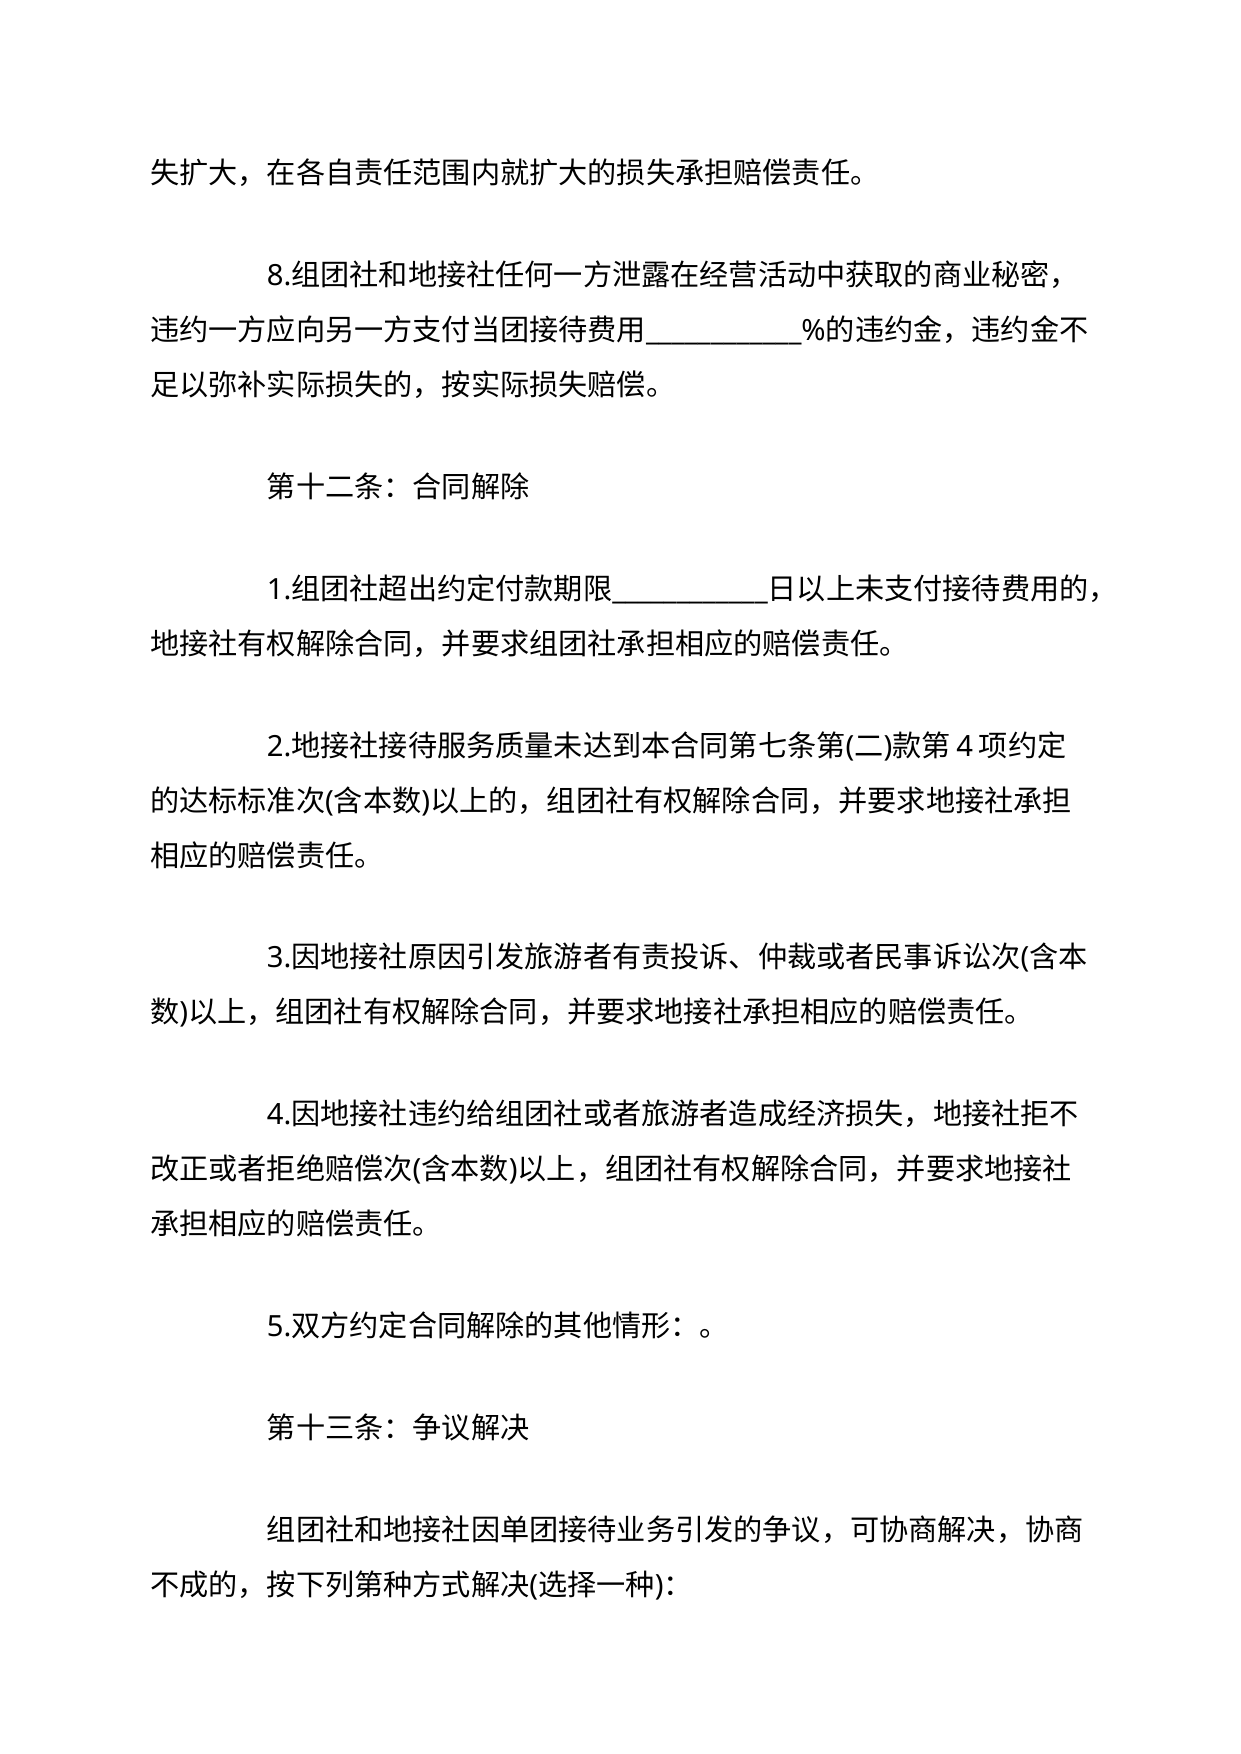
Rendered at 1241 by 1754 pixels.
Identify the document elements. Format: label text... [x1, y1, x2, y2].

text 3.因地接社原因引发旅游者有责投诉、仲裁或者民事诉讼次(含本数)以上，组团社有权解除合同，并要求地接社承担相应的赔偿责任。 [150, 934, 1090, 1031]
text 8.组团社和地接社任何一方泄露在经营活动中获取的商业秘密，违约一方应向另一方支付当团接待费用____________%的违约金，违约金不足以弥补实际损失的，按实际损失赔偿。 [150, 252, 1090, 404]
text 4.因地接社违约给组团社或者旅游者造成经济损失，地接社拒不改正或者拒绝赔偿次(含本数)以上，组团社有权解除合同，并要求地接社承担相应的赔偿责任。 [150, 1091, 1090, 1243]
text 第十三条：争议解决 [150, 1404, 1090, 1447]
text 组团社和地接社因单团接待业务引发的争议，可协商解决，协商不成的，按下列第种方式解决(选择一种)： [150, 1506, 1090, 1604]
text 1.组团社超出约定付款期限____________日以上未支付接待费用的，地接社有权解除合同，并要求组团社承担相应的赔偿责任。 [150, 565, 1090, 663]
text 5.双方约定合同解除的其他情形：。 [150, 1303, 1090, 1345]
text 2.地接社接待服务质量未达到本合同第七条第(二)款第4项约定的达标标准次(含本数)以上的，组团社有权解除合同，并要求地接社承担相应的赔偿责任。 [150, 722, 1090, 874]
text 第十二条：合同解除 [150, 463, 1090, 506]
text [150, 150, 1090, 192]
